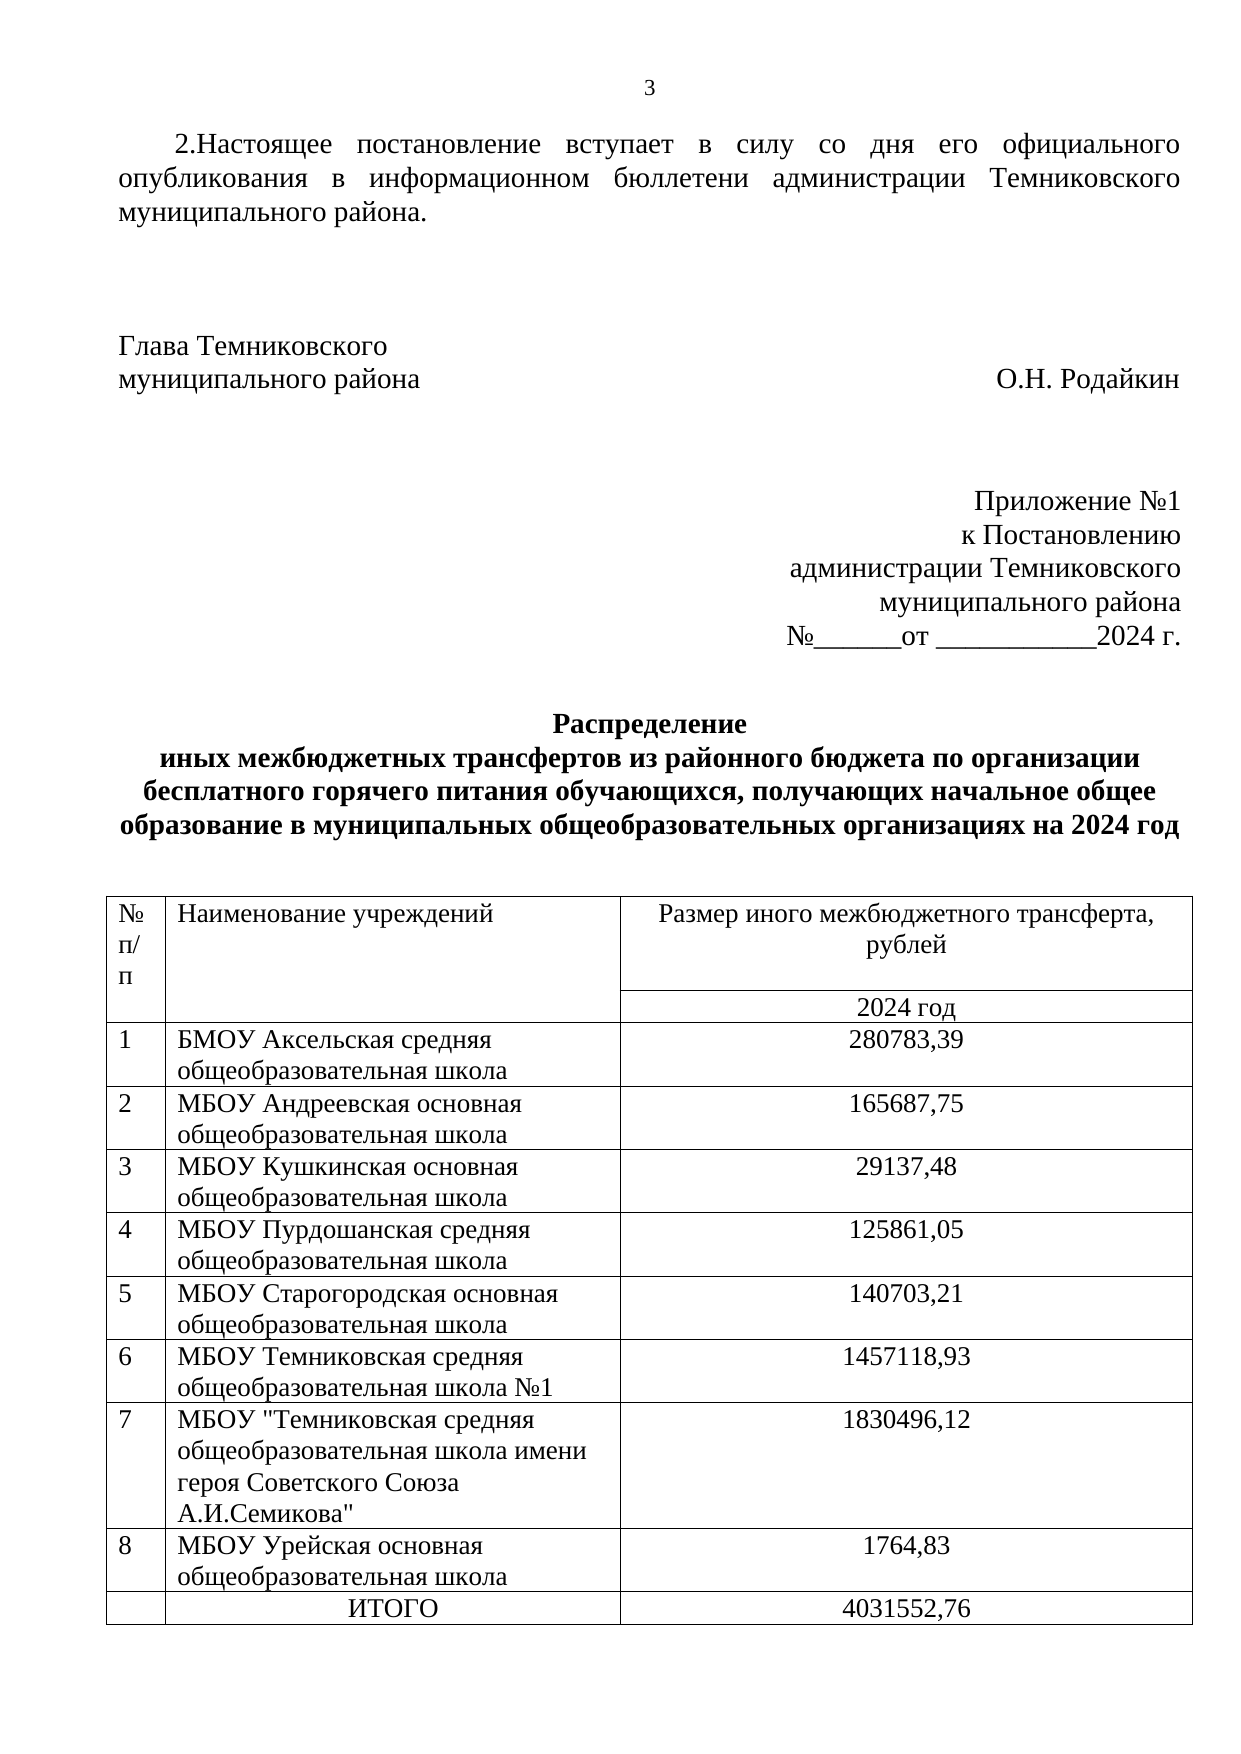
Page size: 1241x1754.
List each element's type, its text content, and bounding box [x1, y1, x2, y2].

table_cell 1457118,93 [621, 1340, 1192, 1402]
text к Постановлению [118, 517, 1181, 551]
table_cell МБОУ Урейская основная общеобразовательная школа [166, 1529, 620, 1591]
table_cell ИТОГО [166, 1592, 620, 1623]
table_header Размер иного межбюджетного трансферта, рублей [621, 897, 1192, 990]
table_cell 1764,83 [621, 1529, 1192, 1591]
table_cell 2024 год [621, 991, 1192, 1022]
table_cell МБОУ Пурдошанская средняя общеобразовательная школа [166, 1213, 620, 1276]
table_cell 1 [107, 1023, 165, 1086]
table_cell 29137,48 [621, 1150, 1192, 1212]
table_cell 8 [107, 1529, 165, 1591]
text Распределение [118, 706, 1181, 740]
table_cell 165687,75 [621, 1087, 1192, 1149]
table_cell МБОУ "Темниковская средняя общеобразовательная школа имени героя Советского Союза А.И.Семикова" [166, 1403, 620, 1528]
table_cell 2 [107, 1087, 165, 1149]
table_cell 6 [107, 1340, 165, 1402]
text администрации Темниковского [118, 551, 1181, 584]
table_cell МБОУ Андреевская основная общеобразовательная школа [166, 1087, 620, 1149]
table_cell МБОУ Старогородская основная общеобразовательная школа [166, 1277, 620, 1339]
table_cell 140703,21 [621, 1277, 1192, 1339]
table_cell 4031552,76 [621, 1592, 1192, 1623]
text муниципального района [118, 584, 1181, 618]
table_cell 125861,05 [621, 1213, 1192, 1276]
text Приложение №1 [118, 483, 1181, 517]
table_header Наименование учреждений [166, 897, 620, 1022]
table_cell МБОУ Кушкинская основная общеобразовательная школа [166, 1150, 620, 1212]
text 2.Настоящее постановление вступает в силу со дня его официального опубликования в информационном бюллетени администрации Темниковского муниципального района. [118, 127, 1181, 227]
table_cell 280783,39 [621, 1023, 1192, 1086]
table_cell 7 [107, 1403, 165, 1528]
table_cell 4 [107, 1213, 165, 1276]
table_cell МБОУ Темниковская средняя общеобразовательная школа №1 [166, 1340, 620, 1402]
table_header № п/п [107, 897, 165, 1022]
table_cell БМОУ Аксельская средняя общеобразовательная школа [166, 1023, 620, 1086]
table_cell [107, 1592, 165, 1623]
table_cell 3 [107, 1150, 165, 1212]
text иных межбюджетных трансфертов из районного бюджета по организации бесплатного горячего питания обучающихся, получающих начальное общее образование в муниципальных общеобразовательных организациях на 2024 год [118, 740, 1181, 841]
text муниципального района О.Н. Родайкин [118, 361, 1181, 395]
text №______от ___________2024 г. [118, 618, 1181, 651]
text Глава Темниковского [118, 328, 1181, 361]
table_cell 5 [107, 1277, 165, 1339]
table_cell 1830496,12 [621, 1403, 1192, 1528]
